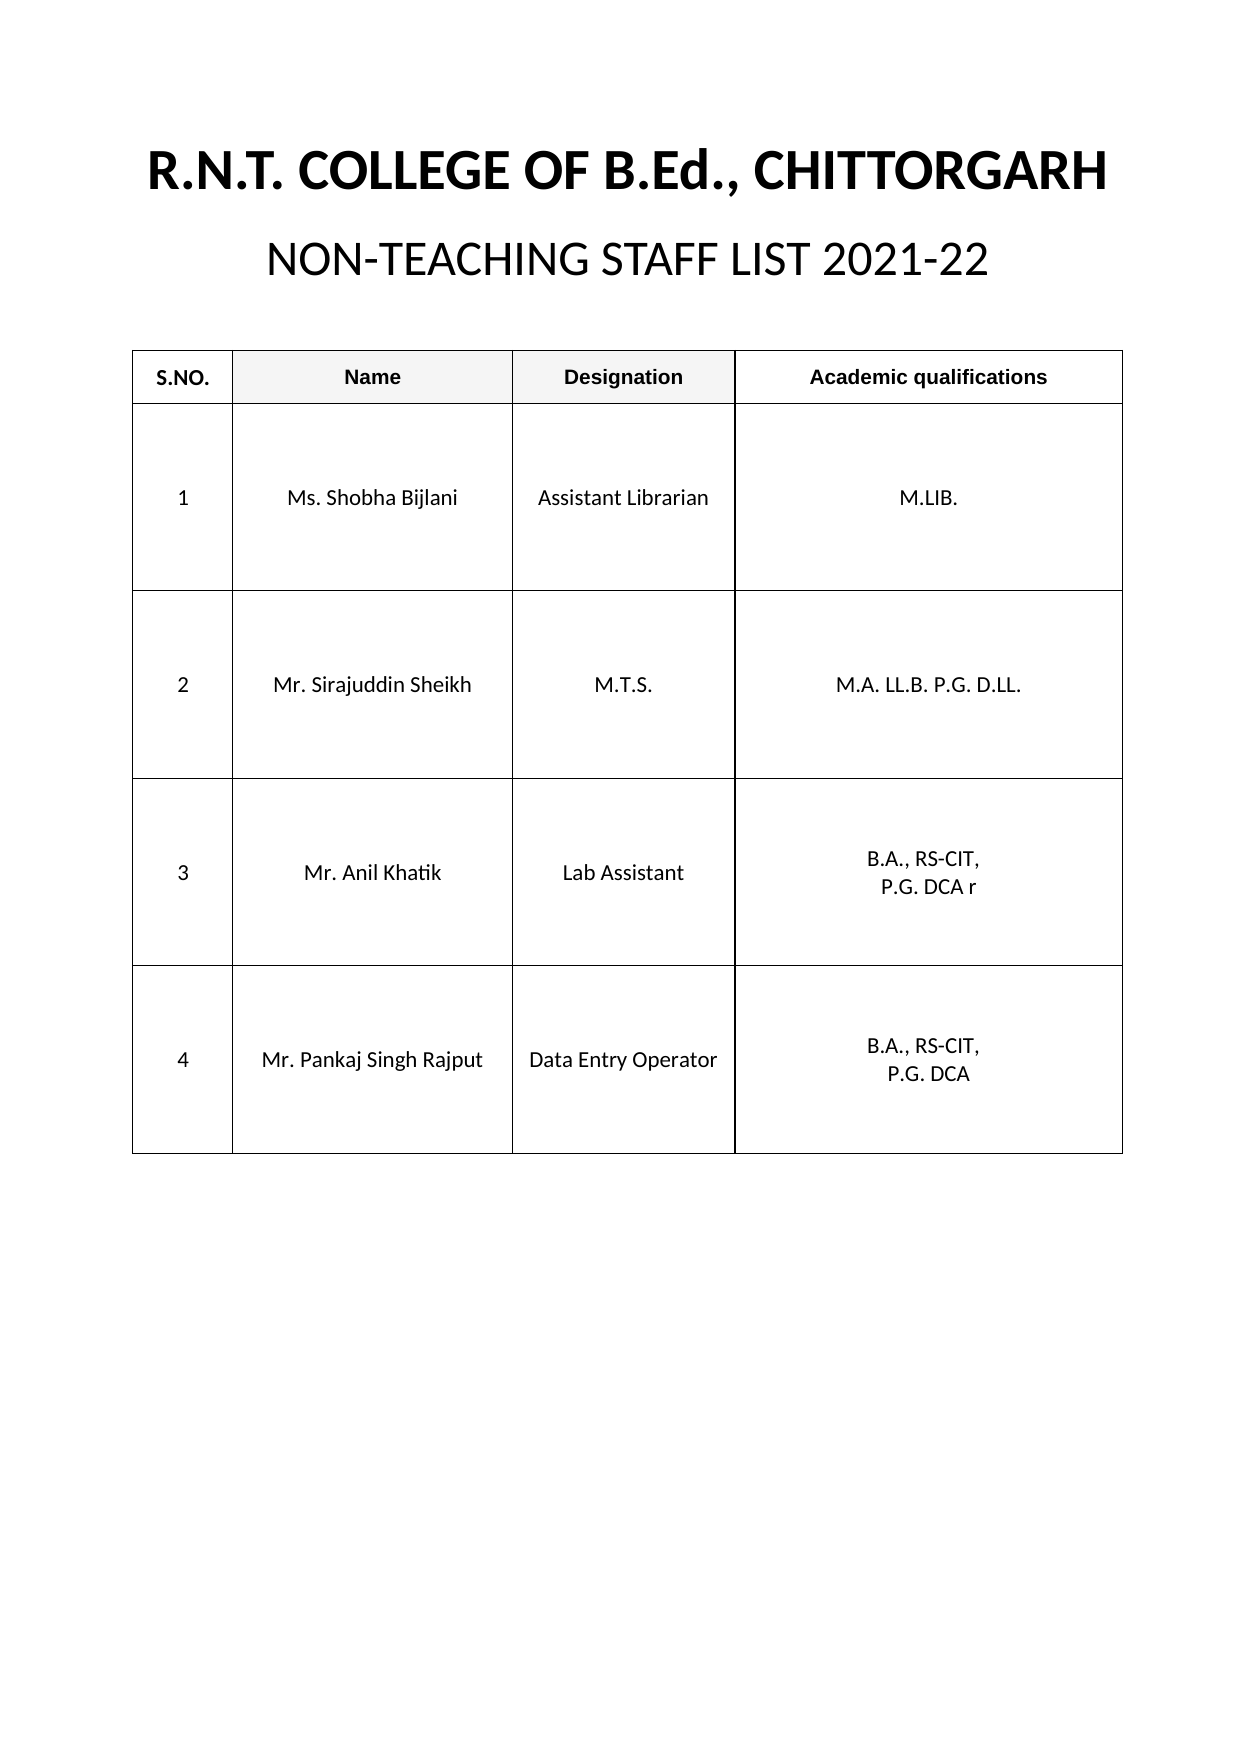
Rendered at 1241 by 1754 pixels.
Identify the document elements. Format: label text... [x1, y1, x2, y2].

table_cell Academic qualifications [736, 351, 1122, 403]
table_cell Assistant Librarian [513, 404, 734, 590]
table_cell M.T.S. [513, 591, 734, 778]
table_cell M.A. LL.B. P.G. D.LL. [736, 591, 1122, 778]
table_cell 4 [133, 966, 232, 1153]
table_cell Designation [513, 351, 734, 403]
table_cell Mr. Anil Khatik [233, 779, 512, 965]
table_cell 1 [133, 404, 232, 590]
table_cell S.NO. [133, 351, 232, 403]
table_cell B.A., RS-CIT, P.G. DCA [736, 966, 1122, 1153]
table_cell 2 [133, 591, 232, 778]
table_cell 3 [133, 779, 232, 965]
table_header R.N.T. COLLEGE OF B.Ed., CHITTORGARH NON-TEACHING STAFF LIST 2021-22 [133, 133, 1122, 350]
table_cell Data Entry Operator [513, 966, 734, 1153]
table_cell B.A., RS-CIT, P.G. DCA r [736, 779, 1122, 965]
table_cell Mr. Sirajuddin Sheikh [233, 591, 512, 778]
table_cell Lab Assistant [513, 779, 734, 965]
table_cell M.LIB. [736, 404, 1122, 590]
table_cell Ms. Shobha Bijlani [233, 404, 512, 590]
table_cell Name [233, 351, 512, 403]
table_cell Mr. Pankaj Singh Rajput [233, 966, 512, 1153]
